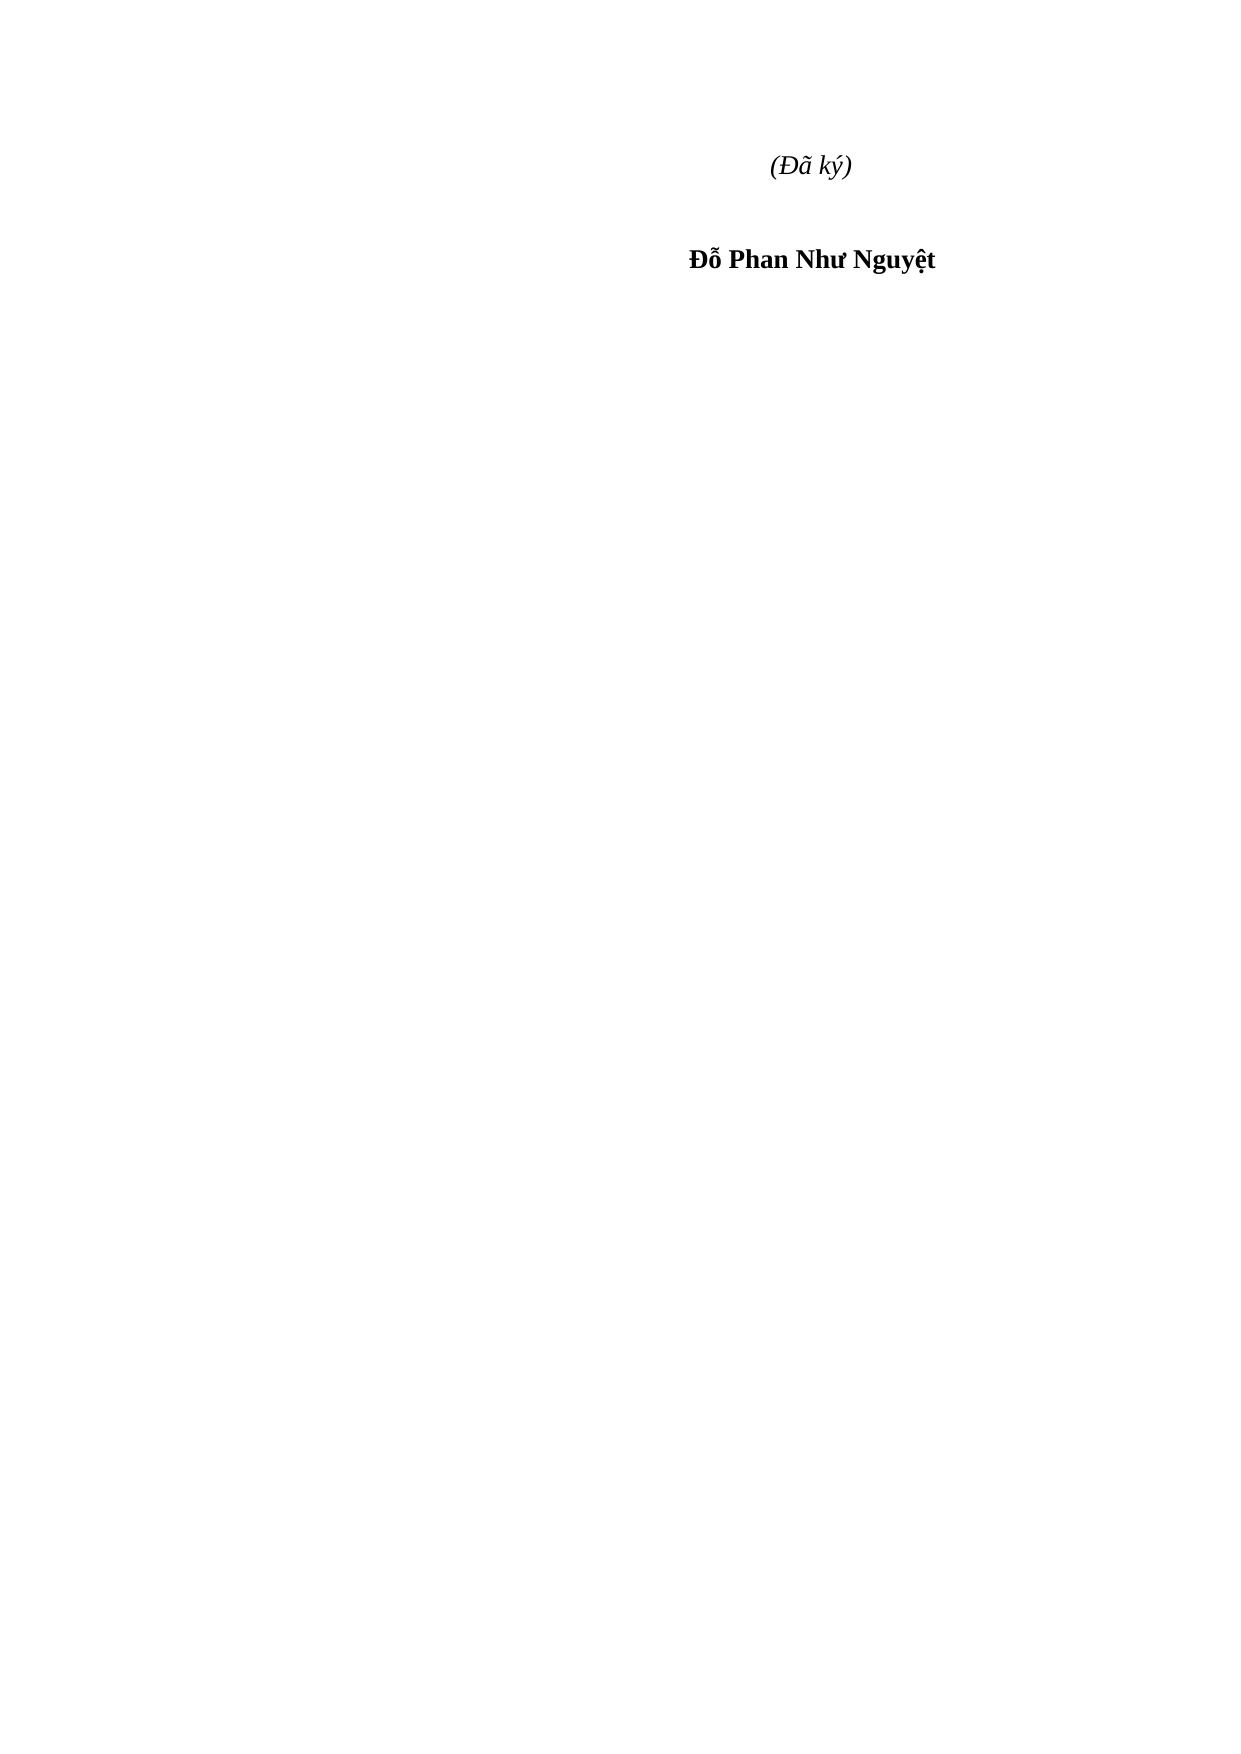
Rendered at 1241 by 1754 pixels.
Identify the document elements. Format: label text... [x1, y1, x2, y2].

text (Đã ký) [89, 149, 1092, 180]
text Đỗ Phan Như Nguyệt [89, 243, 1092, 274]
